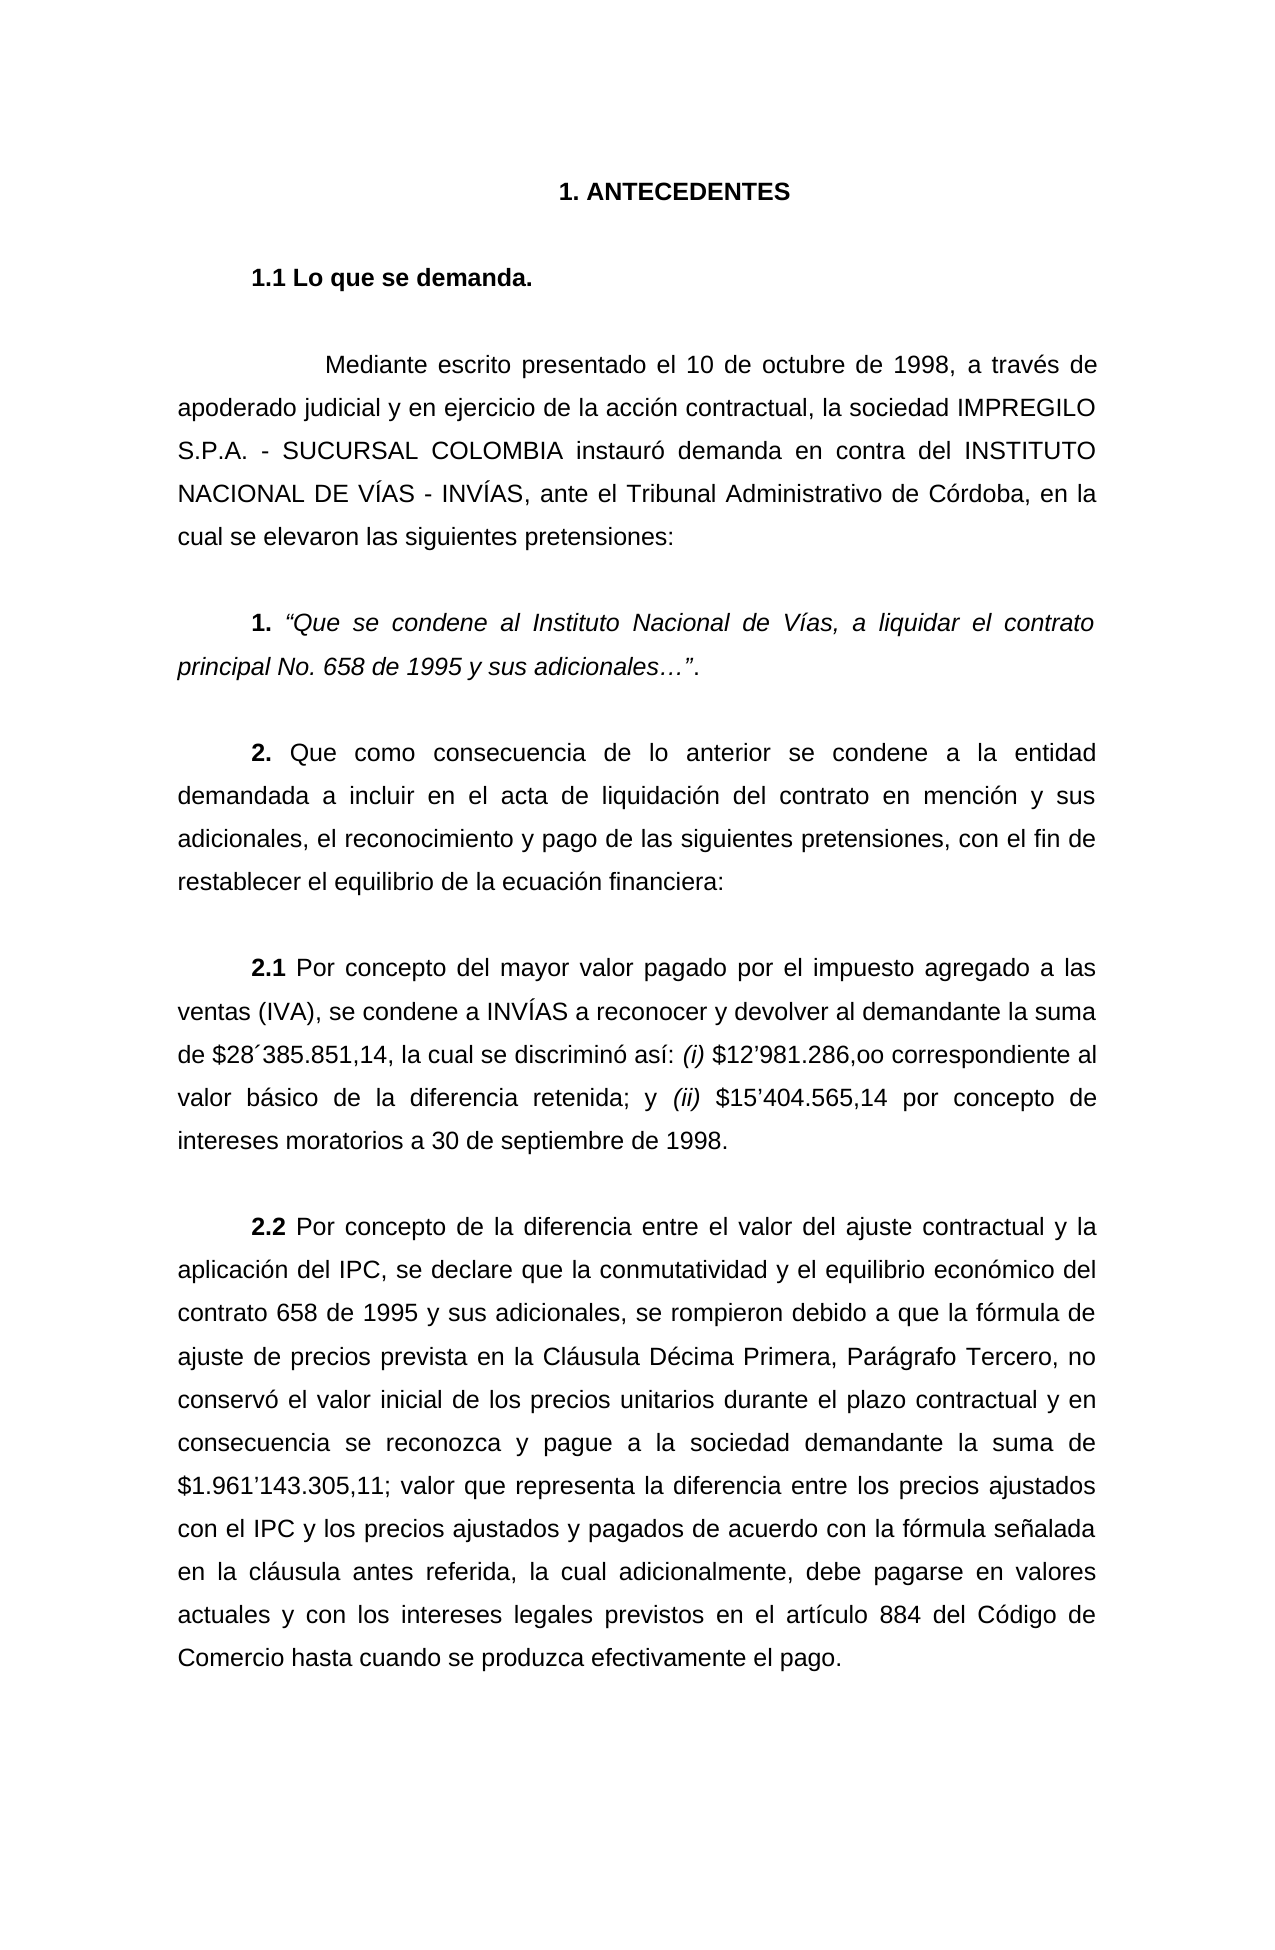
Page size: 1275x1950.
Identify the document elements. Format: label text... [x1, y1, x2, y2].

text 1.1 Lo que se demanda. [177, 263, 1098, 292]
text 1. “Que se condene al Instituto Nacional de Vías, a liquidar el contrato principal No. 658 de 1995 y sus adicionales…”. [177, 608, 1098, 680]
text 2.2 Por concepto de la diferencia entre el valor del ajuste contractual y la aplicación del IPC, se declare que la conmutatividad y el equilibrio económico del contrato 658 de 1995 y sus adicionales, se rompieron debido a que la fórmula de ajuste de precios prevista en la Cláusula Décima Primera, Parágrafo Tercero, no conservó el valor inicial de los precios unitarios durante el plazo contractual y en consecuencia se reconozca y pague a la sociedad demandante la suma de $1.961’143.305,11; valor que representa la diferencia entre los precios ajustados con el IPC y los precios ajustados y pagados de acuerdo con la fórmula señalada en la cláusula antes referida, la cual adicionalmente, debe pagarse en valores actuales y con los intereses legales previstos en el artículo 884 del Código de Comercio hasta cuando se produzca efectivamente el pago. [177, 1212, 1098, 1672]
text Mediante escrito presentado el 10 de octubre de 1998, a través de apoderado judicial y en ejercicio de la acción contractual, la sociedad IMPREGILO S.P.A. - SUCURSAL COLOMBIA instauró demanda en contra del INSTITUTO NACIONAL DE VÍAS - INVÍAS, ante el Tribunal Administrativo de Córdoba, en la cual se elevaron las siguientes pretensiones: [177, 350, 1098, 551]
text 1. ANTECEDENTES [177, 177, 1098, 206]
text 2. Que como consecuencia de lo anterior se condene a la entidad demandada a incluir en el acta de liquidación del contrato en mención y sus adicionales, el reconocimiento y pago de las siguientes pretensiones, con el fin de restablecer el equilibrio de la ecuación financiera: [177, 738, 1098, 896]
text 2.1 Por concepto del mayor valor pagado por el impuesto agregado a las ventas (IVA), se condene a INVÍAS a reconocer y devolver al demandante la suma de $28´385.851,14, la cual se discriminó así: (i) $12’981.286,oo correspondiente al valor básico de la diferencia retenida; y (ii) $15’404.565,14 por concepto de intereses moratorios a 30 de septiembre de 1998. [177, 953, 1098, 1155]
